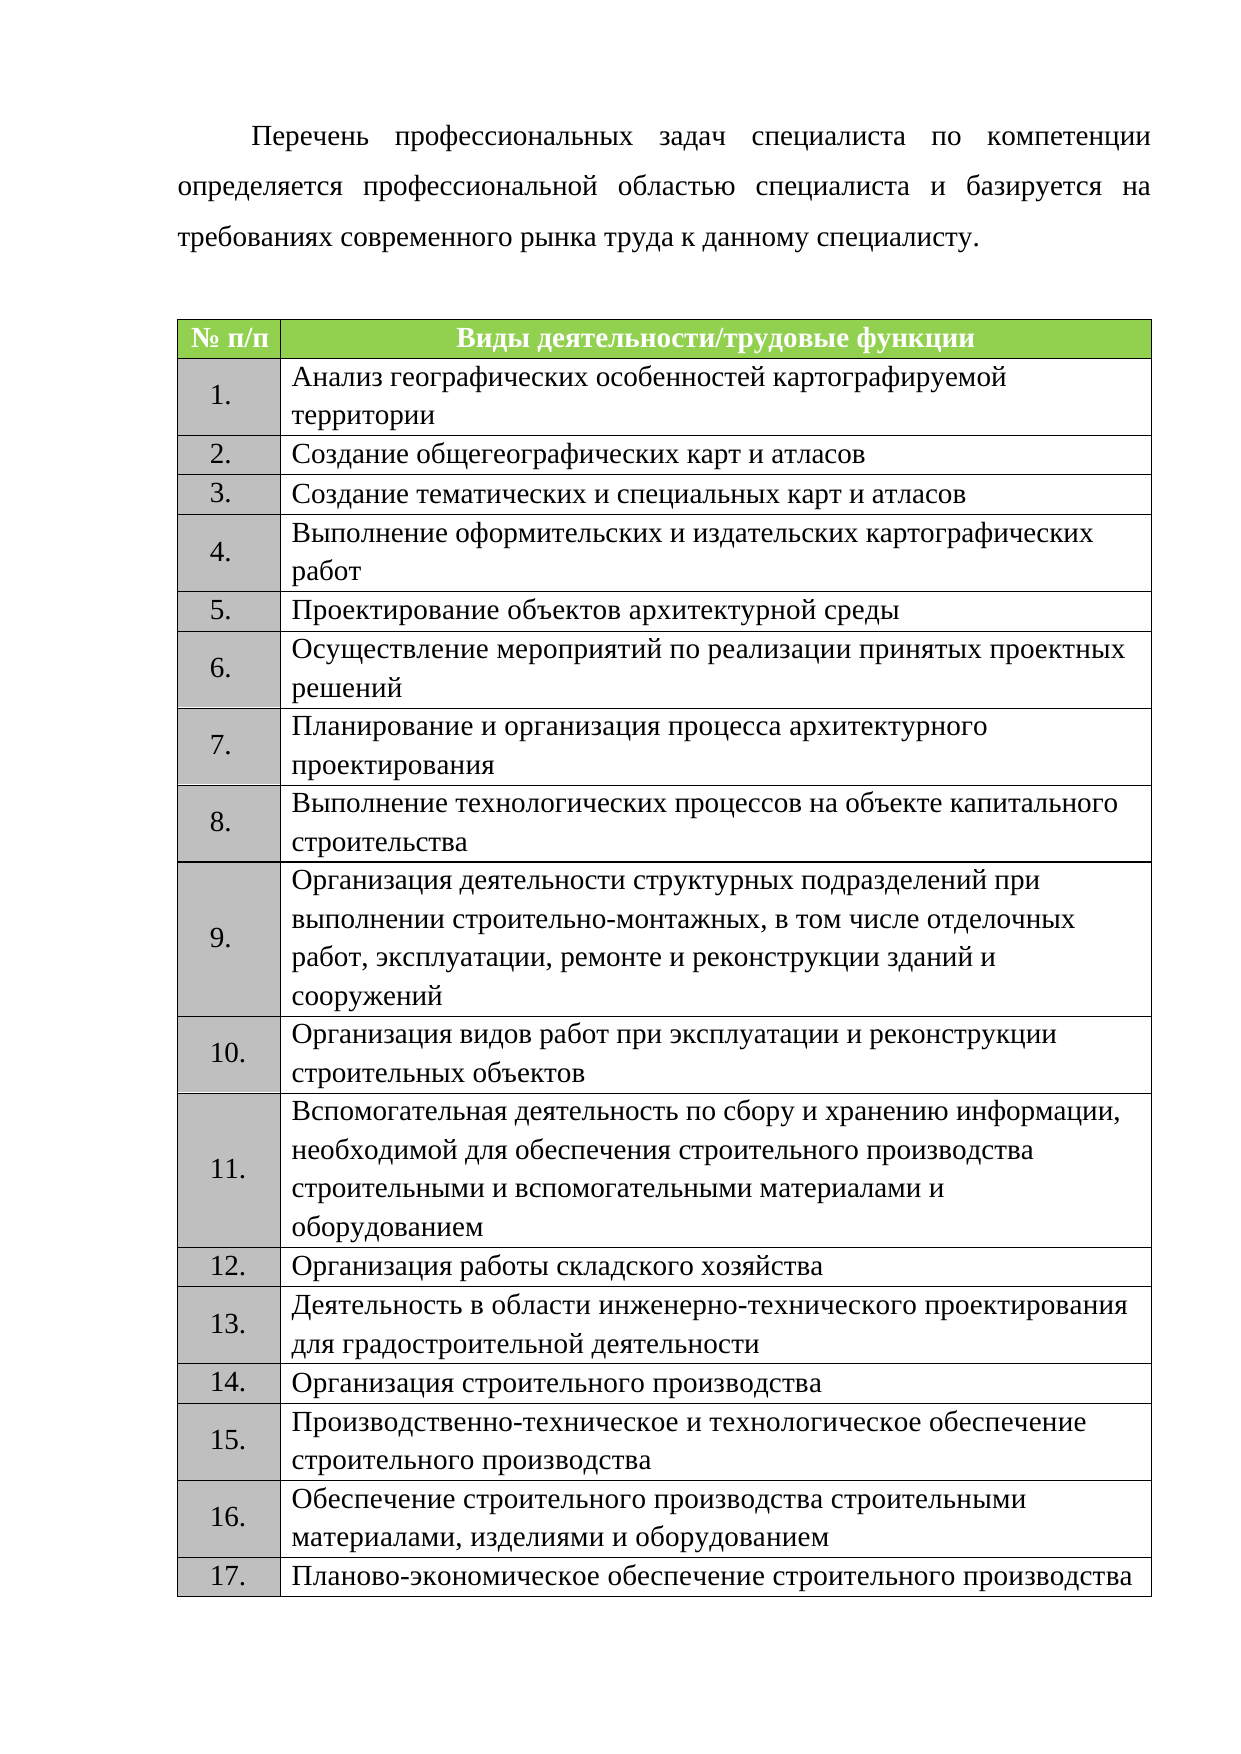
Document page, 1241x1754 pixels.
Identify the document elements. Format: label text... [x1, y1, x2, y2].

table_cell Планово-экономическое обеспечение строительного производства [281, 1558, 1151, 1596]
table_cell [178, 475, 280, 514]
table_cell Осуществление мероприятий по реализации принятых проектных решений [281, 632, 1151, 707]
table_cell Производственно-техническое и технологическое обеспечение строительного производства [281, 1404, 1151, 1480]
table_cell Создание общегеографических карт и атласов [281, 436, 1151, 474]
table_header № п/п [178, 320, 280, 358]
table_cell [178, 592, 280, 631]
table_cell [178, 1094, 280, 1247]
text Перечень профессиональных задач специалиста по компетенции определяется профессиональной областью специалиста и базируется на требованиях современного рынка труда к данному специалисту. [177, 118, 1152, 252]
table_cell [178, 1481, 280, 1557]
table_cell [178, 436, 280, 474]
table_cell [178, 1364, 280, 1403]
table_cell Организация строительного производства [281, 1364, 1151, 1403]
table_cell [178, 515, 280, 591]
table_cell [178, 632, 280, 707]
table_cell Организация деятельности структурных подразделений при выполнении строительно-монтажных, в том числе отделочных работ, эксплуатации, ремонте и реконструкции зданий и сооружений [281, 863, 1151, 1016]
table_cell [178, 359, 280, 435]
table_cell Обеспечение строительного производства строительными материалами, изделиями и оборудованием [281, 1481, 1151, 1557]
table_cell [178, 786, 280, 861]
table_cell [178, 1287, 280, 1363]
table_header Виды деятельности/трудовые функции [281, 320, 1151, 358]
table_cell Организация работы складского хозяйства [281, 1248, 1151, 1286]
table_cell Деятельность в области инженерно-технического проектирования для градостроительной деятельности [281, 1287, 1151, 1363]
table_cell [178, 1558, 280, 1596]
table_cell [178, 863, 280, 1016]
table_cell [178, 1248, 280, 1286]
table_cell Выполнение технологических процессов на объекте капитального строительства [281, 786, 1151, 861]
table_cell Организация видов работ при эксплуатации и реконструкции строительных объектов [281, 1017, 1151, 1092]
table_cell Проектирование объектов архитектурной среды [281, 592, 1151, 631]
table_cell Выполнение оформительских и издательских картографических работ [281, 515, 1151, 591]
table_cell [178, 709, 280, 784]
table_cell [178, 1404, 280, 1480]
table_cell Вспомогательная деятельность по сбору и хранению информации, необходимой для обеспечения строительного производства строительными и вспомогательными материалами и оборудованием [281, 1094, 1151, 1247]
table_cell Создание тематических и специальных карт и атласов [281, 475, 1151, 514]
table_cell Анализ географических особенностей картографируемой территории [281, 359, 1151, 435]
table_cell Планирование и организация процесса архитектурного проектирования [281, 709, 1151, 784]
table_cell [178, 1017, 280, 1092]
